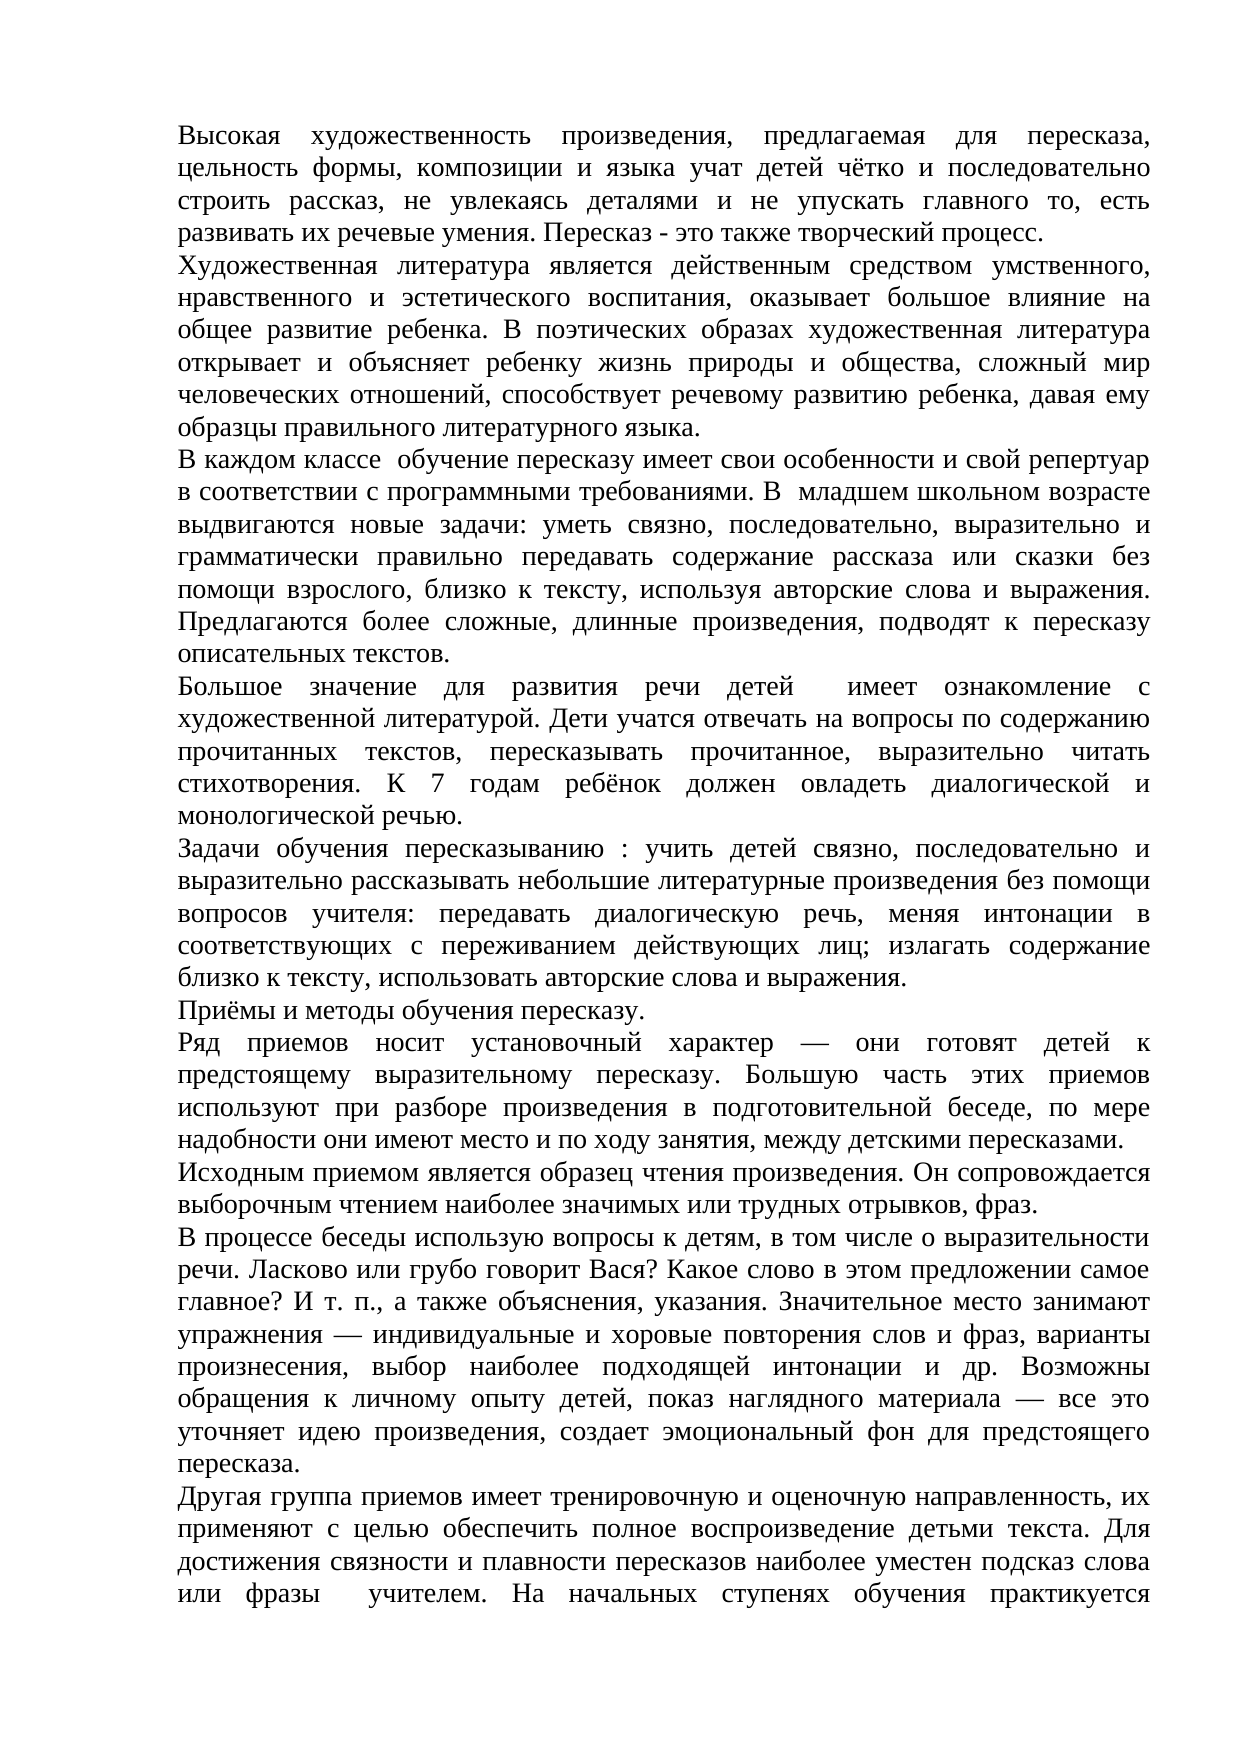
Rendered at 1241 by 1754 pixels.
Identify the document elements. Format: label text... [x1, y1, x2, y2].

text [177, 118, 1152, 248]
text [177, 1479, 1152, 1608]
text Ряд приемов носит установочный характер — они готовят детей к предстоящему выразительному пересказу. Большую часть этих приемов используют при разборе произведения в подготовительной беседе, по мере надобности они имеют место и по ходу занятия, между детскими пересказами. [177, 1025, 1152, 1155]
text Художественная литература является действенным средством умственного, нравственного и эстетического воспитания, оказывает большое влияние на общее развитие ребенка. В поэтических образах художественная литература открывает и объясняет ребенку жизнь природы и общества, сложный мир человеческих отношений, способствует речевому развитию ребенка, давая ему образцы правильного литературного языка. [177, 248, 1152, 442]
text Исходным приемом является образец чтения произведения. Он сопровождается выборочным чтением наиболее значимых или трудных отрывков, фраз. [177, 1155, 1152, 1219]
text Задачи обучения пересказыванию : учить детей связно, последовательно и выразительно рассказывать небольшие литературные произведения без помощи вопросов учителя: передавать диалогическую речь, меняя интонации в соответствующих с переживанием действующих лиц; излагать содержание близко к тексту, использовать авторские слова и выражения. [177, 831, 1152, 993]
text В процессе беседы использую вопросы к детям, в том числе о выразительности речи. Ласково или грубо говорит Вася? Какое слово в этом предложении самое главное? И т. п., а также объяснения, указания. Значительное место занимают упражнения — индивидуальные и хоровые повторения слов и фраз, варианты произнесения, выбор наиболее подходящей интонации и др. Возможны обращения к личному опыту детей, показ наглядного материала — все это уточняет идею произведения, создает эмоциональный фон для предстоящего пересказа. [177, 1219, 1152, 1479]
text В каждом классе обучение пересказу имеет свои особенности и свой репертуар в соответствии с программными требованиями. В младшем школьном возрасте выдвигаются новые задачи: уметь связно, последовательно, выразительно и грамматически правильно передавать содержание рассказа или сказки без помощи взрослого, близко к тексту, используя авторские слова и выражения. Предлагаются более сложные, длинные произведения, подводят к пересказу описательных текстов. [177, 442, 1152, 669]
text Большое значение для развития речи детей имеет ознакомление с художественной литературой. Дети учатся отвечать на вопросы по содержанию прочитанных текстов, пересказывать прочитанное, выразительно читать стихотворения. К 7 годам ребёнок должен овладеть диалогической и монологической речью. [177, 669, 1152, 831]
text Приёмы и методы обучения пересказу. [177, 993, 1152, 1025]
